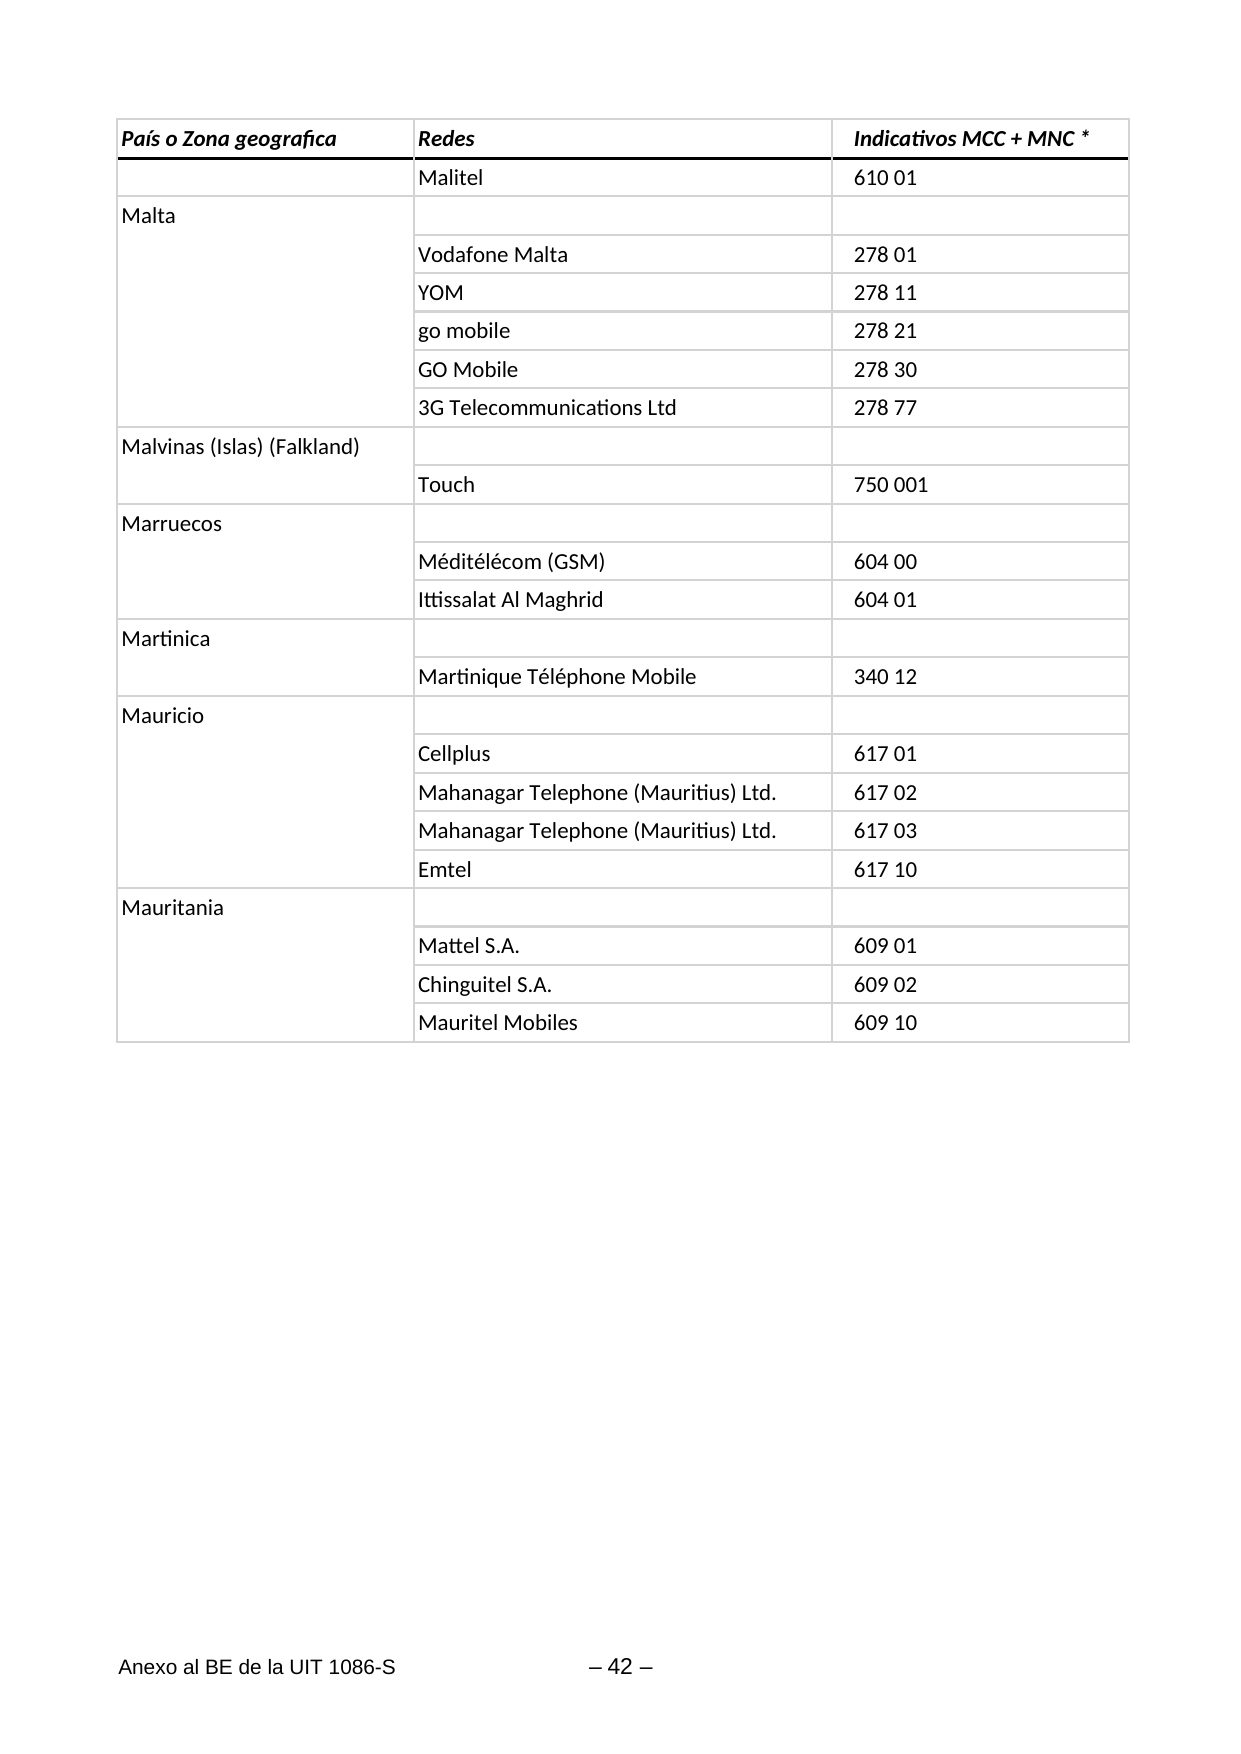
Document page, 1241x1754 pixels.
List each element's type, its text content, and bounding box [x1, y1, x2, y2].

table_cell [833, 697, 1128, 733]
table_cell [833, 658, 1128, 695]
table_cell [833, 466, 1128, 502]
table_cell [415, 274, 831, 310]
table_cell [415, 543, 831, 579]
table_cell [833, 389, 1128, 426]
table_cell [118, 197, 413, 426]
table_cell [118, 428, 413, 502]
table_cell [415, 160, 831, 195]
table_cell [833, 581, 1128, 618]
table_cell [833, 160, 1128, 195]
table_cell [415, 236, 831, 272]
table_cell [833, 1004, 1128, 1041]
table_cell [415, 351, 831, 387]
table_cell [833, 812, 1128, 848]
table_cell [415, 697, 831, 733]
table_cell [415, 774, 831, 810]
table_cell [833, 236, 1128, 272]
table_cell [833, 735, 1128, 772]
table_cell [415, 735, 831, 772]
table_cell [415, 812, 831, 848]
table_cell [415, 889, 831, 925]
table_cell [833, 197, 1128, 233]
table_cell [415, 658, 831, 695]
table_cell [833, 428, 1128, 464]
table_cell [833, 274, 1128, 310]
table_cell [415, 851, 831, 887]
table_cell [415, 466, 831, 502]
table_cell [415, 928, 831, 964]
table_header Indicativos MCC + MNC * [833, 120, 1128, 157]
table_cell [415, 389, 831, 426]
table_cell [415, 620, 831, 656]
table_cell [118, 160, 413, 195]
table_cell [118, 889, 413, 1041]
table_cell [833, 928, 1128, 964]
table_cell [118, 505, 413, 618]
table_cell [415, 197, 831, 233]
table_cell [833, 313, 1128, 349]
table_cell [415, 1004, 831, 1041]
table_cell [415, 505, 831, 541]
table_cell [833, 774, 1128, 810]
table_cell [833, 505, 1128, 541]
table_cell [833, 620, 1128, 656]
table_header País o Zona geografica [118, 120, 413, 157]
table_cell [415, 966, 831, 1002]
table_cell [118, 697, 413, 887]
table_header Redes [415, 120, 831, 157]
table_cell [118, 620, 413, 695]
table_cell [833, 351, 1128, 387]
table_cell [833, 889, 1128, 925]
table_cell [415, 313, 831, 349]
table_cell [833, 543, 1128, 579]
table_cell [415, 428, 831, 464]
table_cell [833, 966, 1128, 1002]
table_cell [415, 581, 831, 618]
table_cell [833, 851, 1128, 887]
